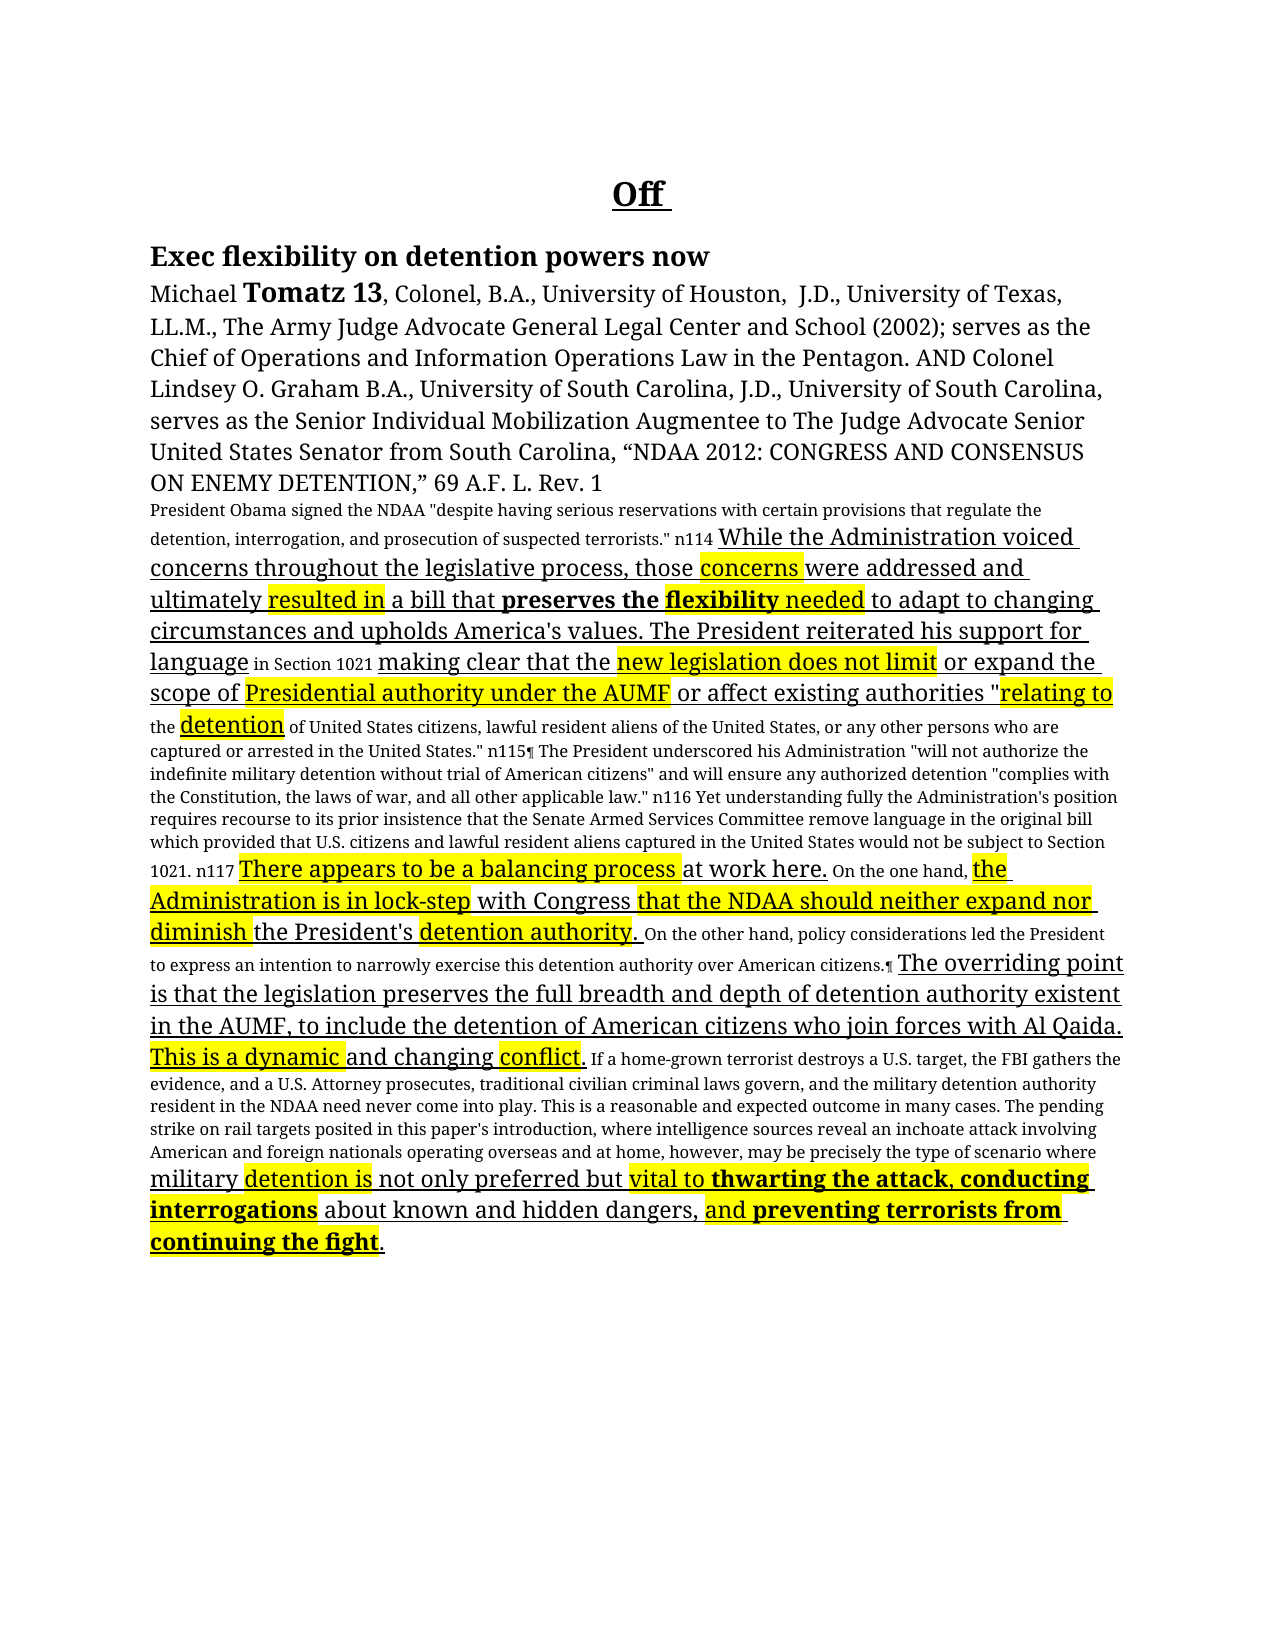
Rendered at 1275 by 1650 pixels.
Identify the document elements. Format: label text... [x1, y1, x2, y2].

text Michael Tomatz 13, Colonel, B.A., University of Houston, J.D., University of Texas, LL.M., The Army Judge Advocate General Legal Center and School (2002); serves as the Chief of Operations and Information Operations Law in the Pentagon. AND Colonel Lindsey O. Graham B.A., University of South Carolina, J.D., University of South Carolina, serves as the Senior Individual Mobilization Augmentee to The Judge Advocate Senior United States Senator from South Carolina, “NDAA 2012: CONGRESS AND CONSENSUS ON ENEMY DETENTION,” 69 A.F. L. Rev. 1 [150, 274, 1125, 498]
subtitle Off [150, 171, 1125, 216]
text President Obama signed the NDAA "despite having serious reservations with certain provisions that regulate the detention, interrogation, and prosecution of suspected terrorists." n114 While the Administration voiced concerns throughout the legislative process, those concerns were addressed and ultimately resulted in a bill that preserves the flexibility needed to adapt to changing circumstances and upholds America's values. The President reiterated his support for language in Section 1021 making clear that the new legislation does not limit or expand the scope of Presidential authority under the AUMF or affect existing authorities "relating to the detention of United States citizens, lawful resident aliens of the United States, or any other persons who are captured or arrested in the United States." n115¶ The President underscored his Administration "will not authorize the indefinite military detention without trial of American citizens" and will ensure any authorized detention "complies with the Constitution, the laws of war, and all other applicable law." n116 Yet understanding fully the Administration's position requires recourse to its prior insistence that the Senate Armed Services Committee remove language in the original bill which provided that U.S. citizens and lawful resident aliens captured in the United States would not be subject to Section 1021. n117 There appears to be a balancing process at work here. On the one hand, the Administration is in lock-step with Congress that the NDAA should neither expand nor diminish the President's detention authority. On the other hand, policy considerations led the President to express an intention to narrowly exercise this detention authority over American citizens.¶ The overriding point is that the legislation preserves the full breadth and depth of detention authority existent in the AUMF, to include the detention of American citizens who join forces with Al Qaida. This is a dynamic and changing conflict. If a home-grown terrorist destroys a U.S. target, the FBI gathers the evidence, and a U.S. Attorney prosecutes, traditional civilian criminal laws govern, and the military detention authority resident in the NDAA need never come into play. This is a reasonable and expected outcome in many cases. The pending strike on rail targets posited in this paper's introduction, where intelligence sources reveal an inchoate attack involving American and foreign nationals operating overseas and at home, however, may be precisely the type of scenario where military detention is not only preferred but vital to thwarting the attack, conducting interrogations about known and hidden dangers, and preventing terrorists from continuing the fight. [150, 498, 1125, 1257]
subtitle Exec flexibility on detention powers now [150, 237, 1125, 274]
